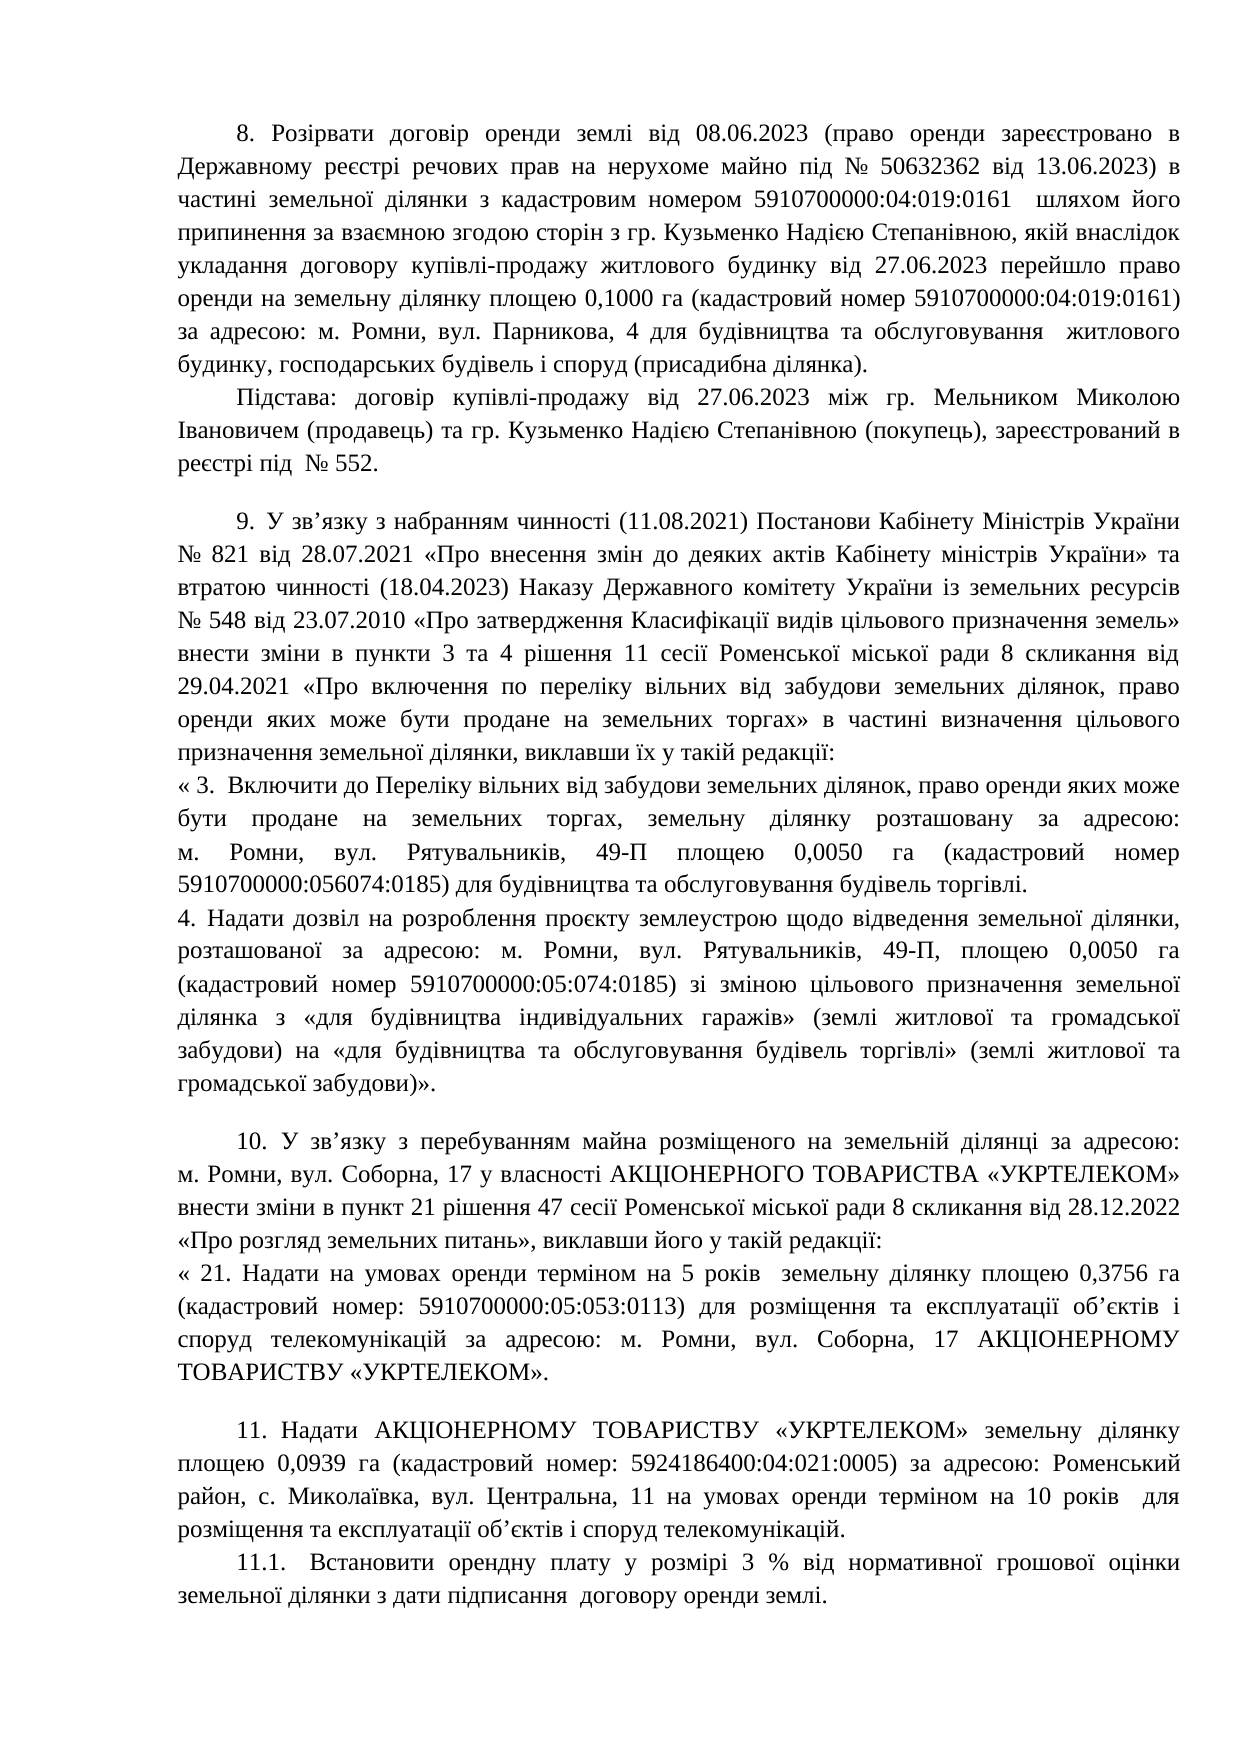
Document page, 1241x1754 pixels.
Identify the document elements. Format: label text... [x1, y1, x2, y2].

text « 3. Включити до Переліку вільних від забудови земельних ділянок, право оренди яких може бути продане на земельних торгах, земельну ділянку розташовану за адресою: м. Ромни, вул. Рятувальників, 49-П площею 0,0050 га (кадастровий номер 5910700000:056074:0185) для будівництва та обслуговування будівель торгівлі. [177, 771, 1181, 898]
list Встановити орендну плату у розмірі 3 % від нормативної грошової оцінки земельної ділянки з дати підписання договору оренди землі. [177, 1547, 1181, 1609]
list Підстава: договір купівлі-продажу від 27.06.2023 між гр. Мельником Миколою Івановичем (продавець) та гр. Кузьменко Надією Степанівною (покупець), зареєстрований в реєстрі під № 552. [177, 382, 1181, 477]
list « 21. Надати на умовах оренди терміном на 5 років земельну ділянку площею 0,3756 га (кадастровий номер: 5910700000:05:053:0113) для розміщення та експлуатації об’єктів і споруд телекомунікацій за адресою: м. Ромни, вул. Соборна, 17 АКЦІОНЕРНОМУ ТОВАРИСТВУ «УКРТЕЛЕКОМ». [177, 1258, 1181, 1386]
list У зв’язку з перебуванням майна розміщеного на земельній ділянці за адресою: м. Ромни, вул. Соборна, 17 у власності АКЦІОНЕРНОГО ТОВАРИСТВА «УКРТЕЛЕКОМ» внести зміни в пункт 21 рішення 47 сесії Роменської міської ради 8 скликання від 28.12.2022 «Про розгляд земельних питань», виклавши його у такій редакції: [177, 1126, 1181, 1253]
list Надати дозвіл на розроблення проєкту землеустрою щодо відведення земельної ділянки, розташованої за адресою: м. Ромни, вул. Рятувальників, 49-П, площею 0,0050 га (кадастровий номер 5910700000:05:074:0185) зі зміною цільового призначення земельної ділянка з «для будівництва індивідуальних гаражів» (землі житлової та громадської забудови) на «для будівництва та обслуговування будівель торгівлі» (землі житлової та громадської забудови)». [177, 903, 1181, 1096]
list Надати АКЦІОНЕРНОМУ ТОВАРИСТВУ «УКРТЕЛЕКОМ» земельну ділянку площею 0,0939 га (кадастровий номер: 5924186400:04:021:0005) за адресою: Роменський район, с. Миколаївка, вул. Центральна, 11 на умовах оренди терміном на 10 років для розміщення та експлуатації об’єктів і споруд телекомунікацій. [177, 1415, 1181, 1543]
list У зв’язку з набранням чинності (11.08.2021) Постанови Кабінету Міністрів України № 821 від 28.07.2021 «Про внесення змін до деяких актів Кабінету міністрів України» та втратою чинності (18.04.2023) Наказу Державного комітету України із земельних ресурсів № 548 від 23.07.2010 «Про затвердження Класифікації видів цільового призначення земель» внести зміни в пункти 3 та 4 рішення 11 сесії Роменської міської ради 8 скликання від 29.04.2021 «Про включення по переліку вільних від забудови земельних ділянок, право оренди яких може бути продане на земельних торгах» в частині визначення цільового призначення земельної ділянки, виклавши їх у такій редакції: [177, 506, 1181, 766]
list 8. Розірвати договір оренди землі від 08.06.2023 (право оренди зареєстровано в Державному реєстрі речових прав на нерухоме майно під № 50632362 від 13.06.2023) в частині земельної ділянки з кадастровим номером 5910700000:04:019:0161 шляхом його припинення за взаємною згодою сторін з гр. Кузьменко Надією Степанівною, якій внаслідок укладання договору купівлі-продажу житлового будинку від 27.06.2023 перейшло право оренди на земельну ділянку площею 0,1000 га (кадастровий номер 5910700000:04:019:0161) за адресою: м. Ромни, вул. Парникова, 4 для будівництва та обслуговування житлового будинку, господарських будівель і споруд (присадибна ділянка). [177, 118, 1181, 378]
